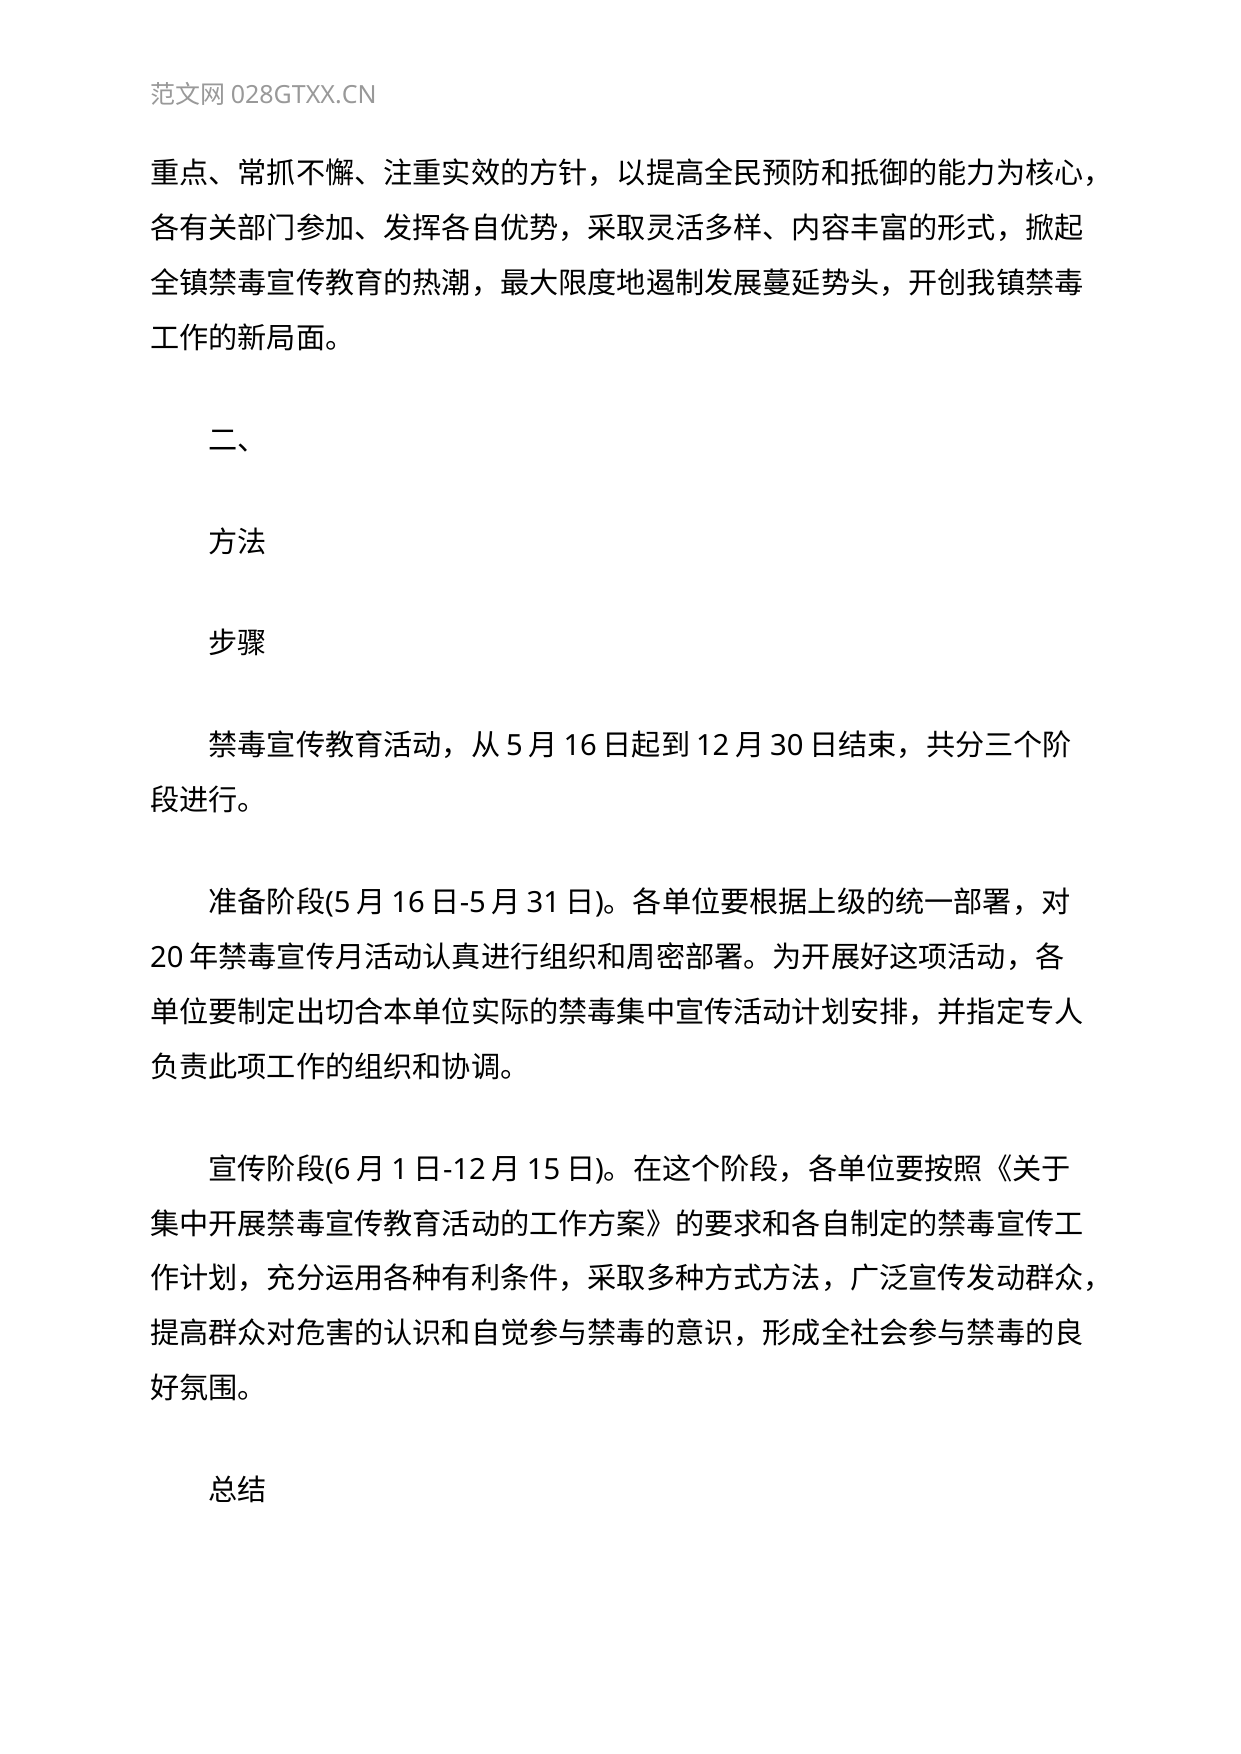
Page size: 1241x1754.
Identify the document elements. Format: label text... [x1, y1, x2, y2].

text 禁毒宣传教育活动，从5月16日起到12月30日结束，共分三个阶段进行。 [150, 722, 1090, 819]
text 宣传阶段(6月1日-12月15日)。在这个阶段，各单位要按照《关于集中开展禁毒宣传教育活动的工作方案》的要求和各自制定的禁毒宣传工作计划，充分运用各种有利条件，采取多种方式方法，广泛宣传发动群众，提高群众对危害的认识和自觉参与禁毒的意识，形成全社会参与禁毒的良好氛围。 [150, 1145, 1090, 1407]
text 步骤 [150, 620, 1090, 662]
text 总结 [150, 1467, 1090, 1509]
text 二、 [150, 416, 1090, 459]
text 方法 [150, 518, 1090, 561]
text 准备阶段(5月16日-5月31日)。各单位要根据上级的统一部署，对20年禁毒宣传月活动认真进行组织和周密部署。为开展好这项活动，各单位要制定出切合本单位实际的禁毒集中宣传活动计划安排，并指定专人负责此项工作的组织和协调。 [150, 878, 1090, 1086]
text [150, 150, 1090, 357]
